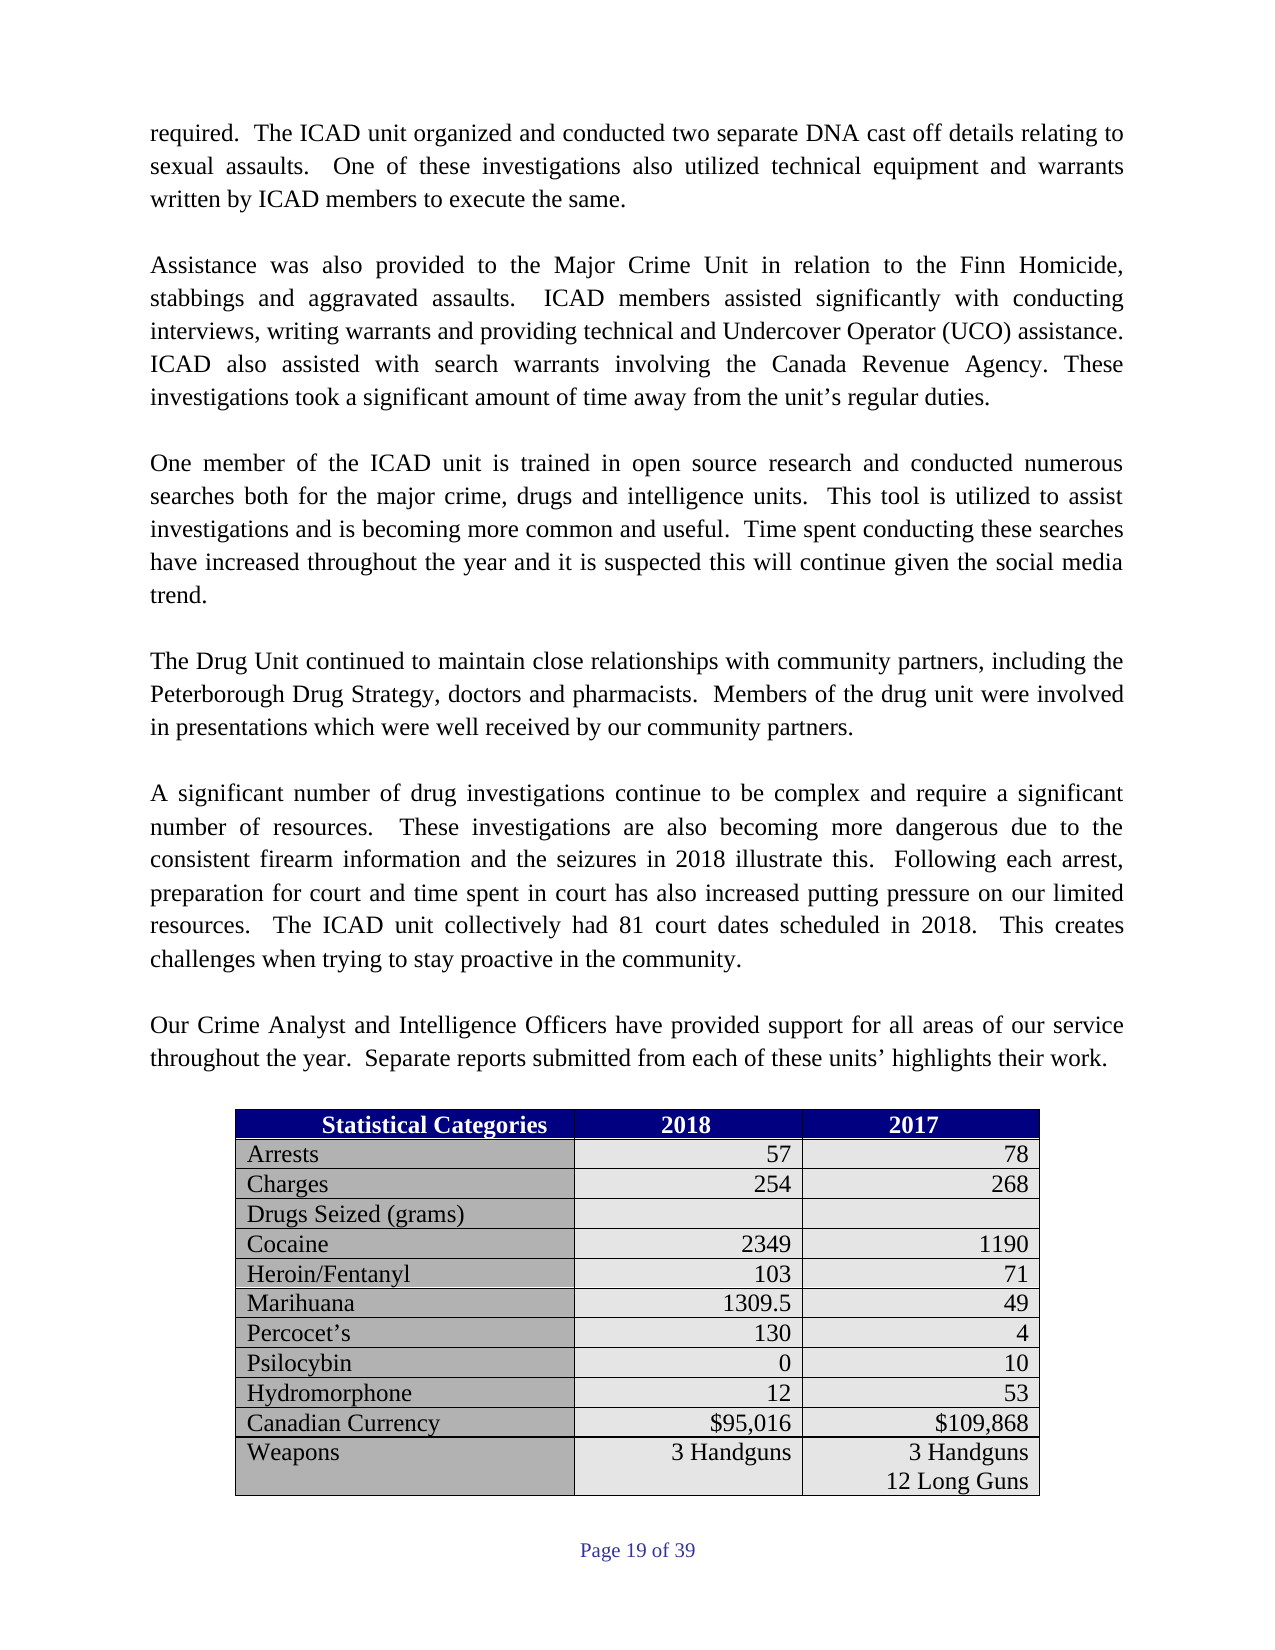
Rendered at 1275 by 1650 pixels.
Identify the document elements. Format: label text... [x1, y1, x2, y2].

table_cell Hydromorphone [236, 1378, 574, 1407]
table_cell Weapons [236, 1438, 574, 1495]
table_header 2018 [575, 1110, 802, 1138]
text A significant number of drug investigations continue to be complex and require a significant number of resources. These investigations are also becoming more dangerous due to the consistent firearm information and the seizures in 2018 illustrate this. Following each arrest, preparation for court and time spent in court has also increased putting pressure on our limited resources. The ICAD unit collectively had 81 court dates scheduled in 2018. This creates challenges when trying to stay proactive in the community. [150, 778, 1125, 972]
text Our Crime Analyst and Intelligence Officers have provided support for all areas of our service throughout the year. Separate reports submitted from each of these units’ highlights their work. [150, 1010, 1125, 1071]
table_cell [803, 1199, 1039, 1228]
text One member of the ICAD unit is trained in open source research and conducted numerous searches both for the major crime, drugs and intelligence units. This tool is utilized to assist investigations and is becoming more common and useful. Time spent conducting these searches have increased throughout the year and it is suspected this will continue given the social media trend. [150, 448, 1125, 609]
table_cell 53 [803, 1378, 1039, 1407]
table_cell 268 [803, 1169, 1039, 1198]
table_cell Charges [236, 1169, 574, 1198]
text The Drug Unit continued to maintain close relationships with community partners, including the Peterborough Drug Strategy, doctors and pharmacists. Members of the drug unit were involved in presentations which were well received by our community partners. [150, 646, 1125, 741]
table_cell 57 [575, 1140, 802, 1168]
table_cell Psilocybin [236, 1348, 574, 1377]
table_cell 10 [803, 1348, 1039, 1377]
table_cell 103 [575, 1259, 802, 1287]
table_cell Heroin/Fentanyl [236, 1259, 574, 1287]
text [150, 118, 1125, 213]
table_cell 3 Handguns [575, 1438, 802, 1495]
table_cell 12 [575, 1378, 802, 1407]
table_cell Percocet’s [236, 1318, 574, 1347]
table_header 2017 [803, 1110, 1039, 1138]
table_cell 254 [575, 1169, 802, 1198]
table_cell Marihuana [236, 1289, 574, 1317]
table_cell Cocaine [236, 1229, 574, 1258]
table_cell 49 [803, 1289, 1039, 1317]
table_cell 71 [803, 1259, 1039, 1287]
table_cell 0 [575, 1348, 802, 1377]
table_header Statistical Categories [236, 1110, 574, 1138]
table_cell 78 [803, 1140, 1039, 1168]
table_cell 1309.5 [575, 1289, 802, 1317]
table_cell 1190 [803, 1229, 1039, 1258]
table_cell 2349 [575, 1229, 802, 1258]
table_cell Arrests [236, 1140, 574, 1168]
text Assistance was also provided to the Major Crime Unit in relation to the Finn Homicide, stabbings and aggravated assaults. ICAD members assisted significantly with conducting interviews, writing warrants and providing technical and Undercover Operator (UCO) assistance. ICAD also assisted with search warrants involving the Canada Revenue Agency. These investigations took a significant amount of time away from the unit’s regular duties. [150, 250, 1125, 411]
table_cell 4 [803, 1318, 1039, 1347]
table_cell 3 Handguns 12 Long Guns [803, 1438, 1039, 1495]
table_cell $95,016 [575, 1408, 802, 1436]
table_cell Canadian Currency [236, 1408, 574, 1436]
table_cell [575, 1199, 802, 1228]
table_cell $109,868 [803, 1408, 1039, 1436]
table_cell Drugs Seized (grams) [236, 1199, 574, 1228]
table_cell 130 [575, 1318, 802, 1347]
